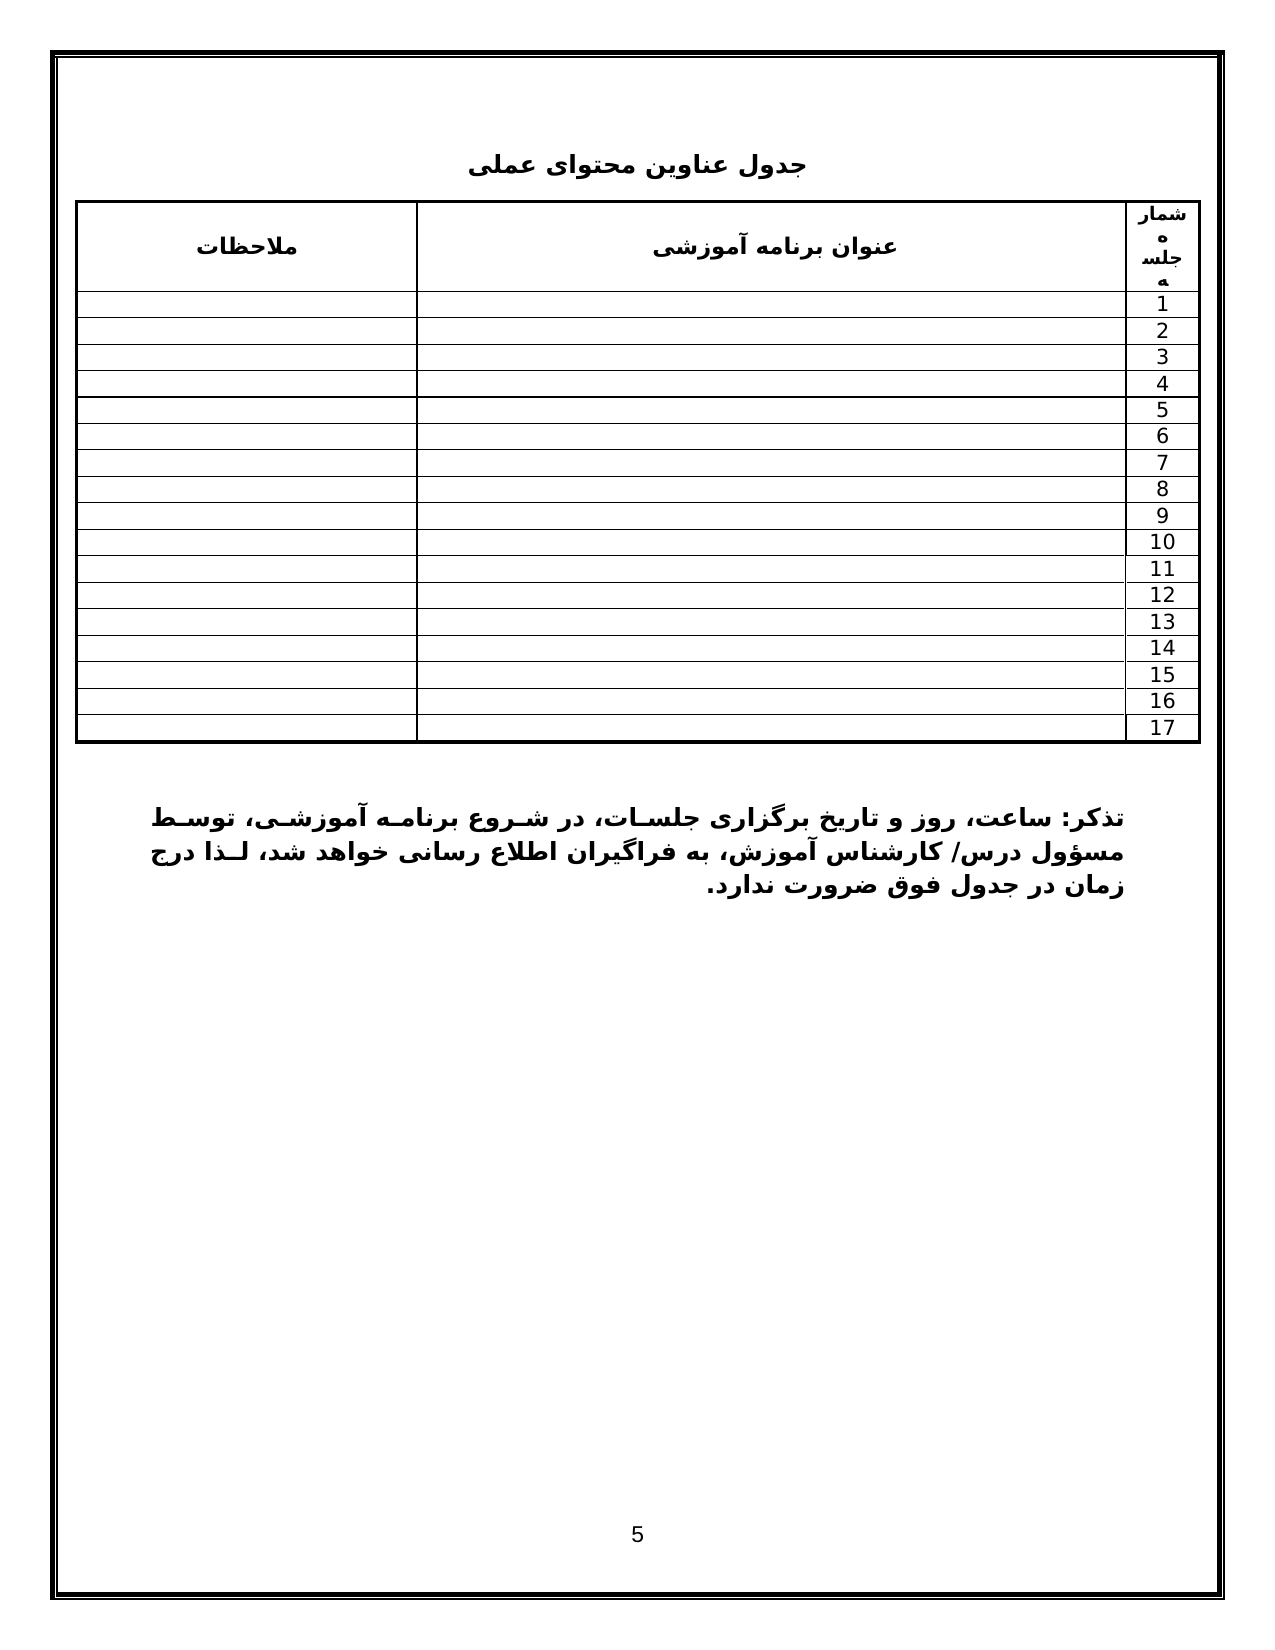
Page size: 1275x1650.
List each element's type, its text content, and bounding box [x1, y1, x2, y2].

table_cell 15 [1126, 661, 1198, 687]
table_cell [418, 661, 1125, 687]
table_cell 4 [1127, 371, 1198, 396]
table_header شماره جلسه [1127, 203, 1198, 291]
table_cell [418, 714, 1125, 740]
table_cell [78, 318, 416, 343]
table_cell 3 [1127, 345, 1198, 370]
table_cell 8 [1127, 477, 1198, 502]
text تذکر: ساعت، روز و تاریخ برگزاری جلسات، در شروع برنامه آموزشی، توسط مسؤول درس/ کارشناس آموزش، به فراگیران اطلاع رسانی خواهد شد، لذا درج زمان در جدول فوق ضرورت ندارد. [150, 803, 1125, 900]
text جدول عناوین محتوای عملی [150, 150, 1125, 179]
table_cell [78, 662, 416, 687]
table_cell 17 [1127, 715, 1198, 740]
table_cell [418, 477, 1125, 502]
table_cell [418, 318, 1125, 343]
table_cell 12 [1126, 582, 1198, 608]
table_cell [418, 688, 1125, 714]
table_cell [78, 292, 416, 317]
table_cell 10 [1127, 530, 1198, 555]
table_cell [78, 371, 416, 396]
table_cell 9 [1127, 503, 1198, 529]
table_cell [78, 556, 416, 582]
table_cell 16 [1126, 688, 1198, 714]
table_cell [78, 689, 416, 714]
table_cell [418, 530, 1125, 555]
table_cell [78, 636, 416, 661]
table_cell [78, 398, 416, 423]
table_cell 5 [1127, 398, 1198, 423]
table_cell [418, 450, 1125, 476]
table_cell 11 [1126, 556, 1198, 582]
table_cell [418, 292, 1125, 317]
table_cell [78, 583, 416, 608]
table_cell 2 [1127, 318, 1198, 343]
table_header ملاحظات [78, 203, 416, 291]
table_cell [418, 345, 1125, 370]
table_header عنوان برنامه آموزشی [418, 203, 1125, 291]
table_cell 14 [1126, 635, 1198, 661]
table_cell [418, 608, 1125, 634]
table_cell 6 [1127, 424, 1198, 449]
table_cell 1 [1127, 292, 1198, 317]
table_cell [78, 345, 416, 370]
table_cell 7 [1127, 450, 1198, 476]
table_cell [418, 582, 1125, 608]
table_cell [78, 715, 416, 740]
table_cell [418, 635, 1125, 661]
table_cell [78, 424, 416, 449]
table_cell [78, 503, 416, 529]
table_cell [418, 398, 1125, 423]
table_cell [78, 530, 416, 555]
table_cell [418, 371, 1125, 396]
table_cell [78, 450, 416, 476]
table_cell [418, 503, 1125, 529]
table_cell [418, 555, 1125, 582]
table_cell [78, 609, 416, 634]
table_cell 13 [1126, 608, 1198, 634]
table_cell [78, 477, 416, 502]
table_cell [418, 424, 1125, 449]
